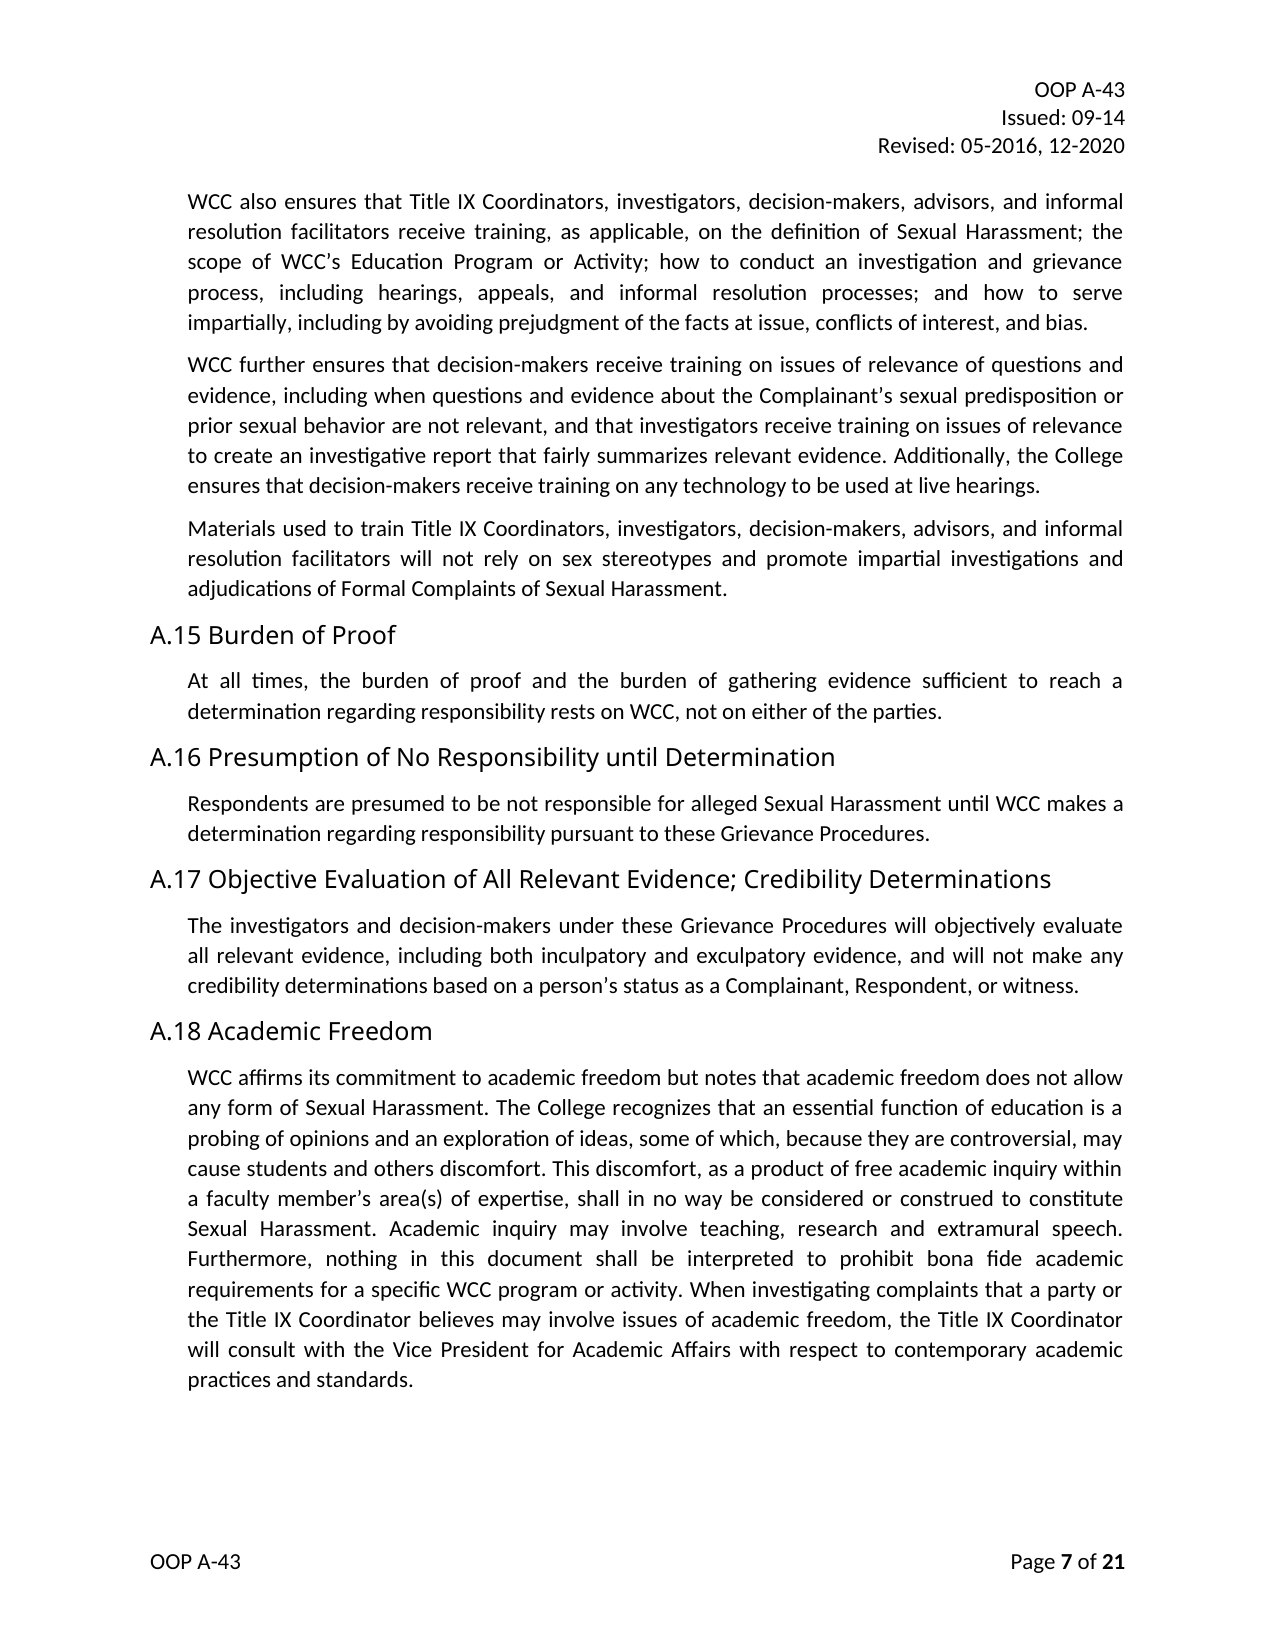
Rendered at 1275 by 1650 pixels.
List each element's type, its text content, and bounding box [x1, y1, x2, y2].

text WCC further ensures that decision-makers receive training on issues of relevance of questions and evidence, including when questions and evidence about the Complainant’s sexual predisposition or prior sexual behavior are not relevant, and that investigators receive training on issues of relevance to create an investigative report that fairly summarizes relevant evidence. Additionally, the College ensures that decision-makers receive training on any technology to be used at live hearings. [187, 351, 1125, 499]
text The investigators and decision-makers under these Grievance Procedures will objectively evaluate all relevant evidence, including both inculpatory and exculpatory evidence, and will not make any credibility determinations based on a person’s status as a Complainant, Respondent, or witness. [187, 911, 1125, 999]
text WCC affirms its commitment to academic freedom but notes that academic freedom does not allow any form of Sexual Harassment. The College recognizes that an essential function of education is a probing of opinions and an exploration of ideas, some of which, because they are controversial, may cause students and others discomfort. This discomfort, as a product of free academic inquiry within a faculty member’s area(s) of expertise, shall in no way be considered or construed to constitute Sexual Harassment. Academic inquiry may involve teaching, research and extramural speech. Furthermore, nothing in this document shall be interpreted to prohibit bona fide academic requirements for a specific WCC program or activity. When investigating complaints that a party or the Title IX Coordinator believes may involve issues of academic freedom, the Title IX Coordinator will consult with the Vice President for Academic Affairs with respect to contemporary academic practices and standards. [187, 1063, 1125, 1393]
subtitle A.18 Academic Freedom [150, 1014, 1125, 1048]
text Materials used to train Title IX Coordinators, investigators, decision-makers, advisors, and informal resolution facilitators will not rely on sex stereotypes and promote impartial investigations and adjudications of Formal Complaints of Sexual Harassment. [187, 514, 1125, 603]
subtitle A.16 Presumption of No Responsibility until Determination [150, 739, 1125, 773]
subtitle A.15 Burden of Proof [150, 617, 1125, 651]
subtitle A.17 Objective Evaluation of All Relevant Evidence; Credibility Determinations [150, 862, 1125, 896]
text WCC also ensures that Title IX Coordinators, investigators, decision-makers, advisors, and informal resolution facilitators receive training, as applicable, on the definition of Sexual Harassment; the scope of WCC’s Education Program or Activity; how to conduct an investigation and grievance process, including hearings, appeals, and informal resolution processes; and how to serve impartially, including by avoiding prejudgment of the facts at issue, conflicts of interest, and bias. [187, 187, 1125, 336]
text Respondents are presumed to be not responsible for alleged Sexual Harassment until WCC makes a determination regarding responsibility pursuant to these Grievance Procedures. [187, 789, 1125, 847]
text At all times, the burden of proof and the burden of gathering evidence sufficient to reach a determination regarding responsibility rests on WCC, not on either of the parties. [187, 667, 1125, 725]
